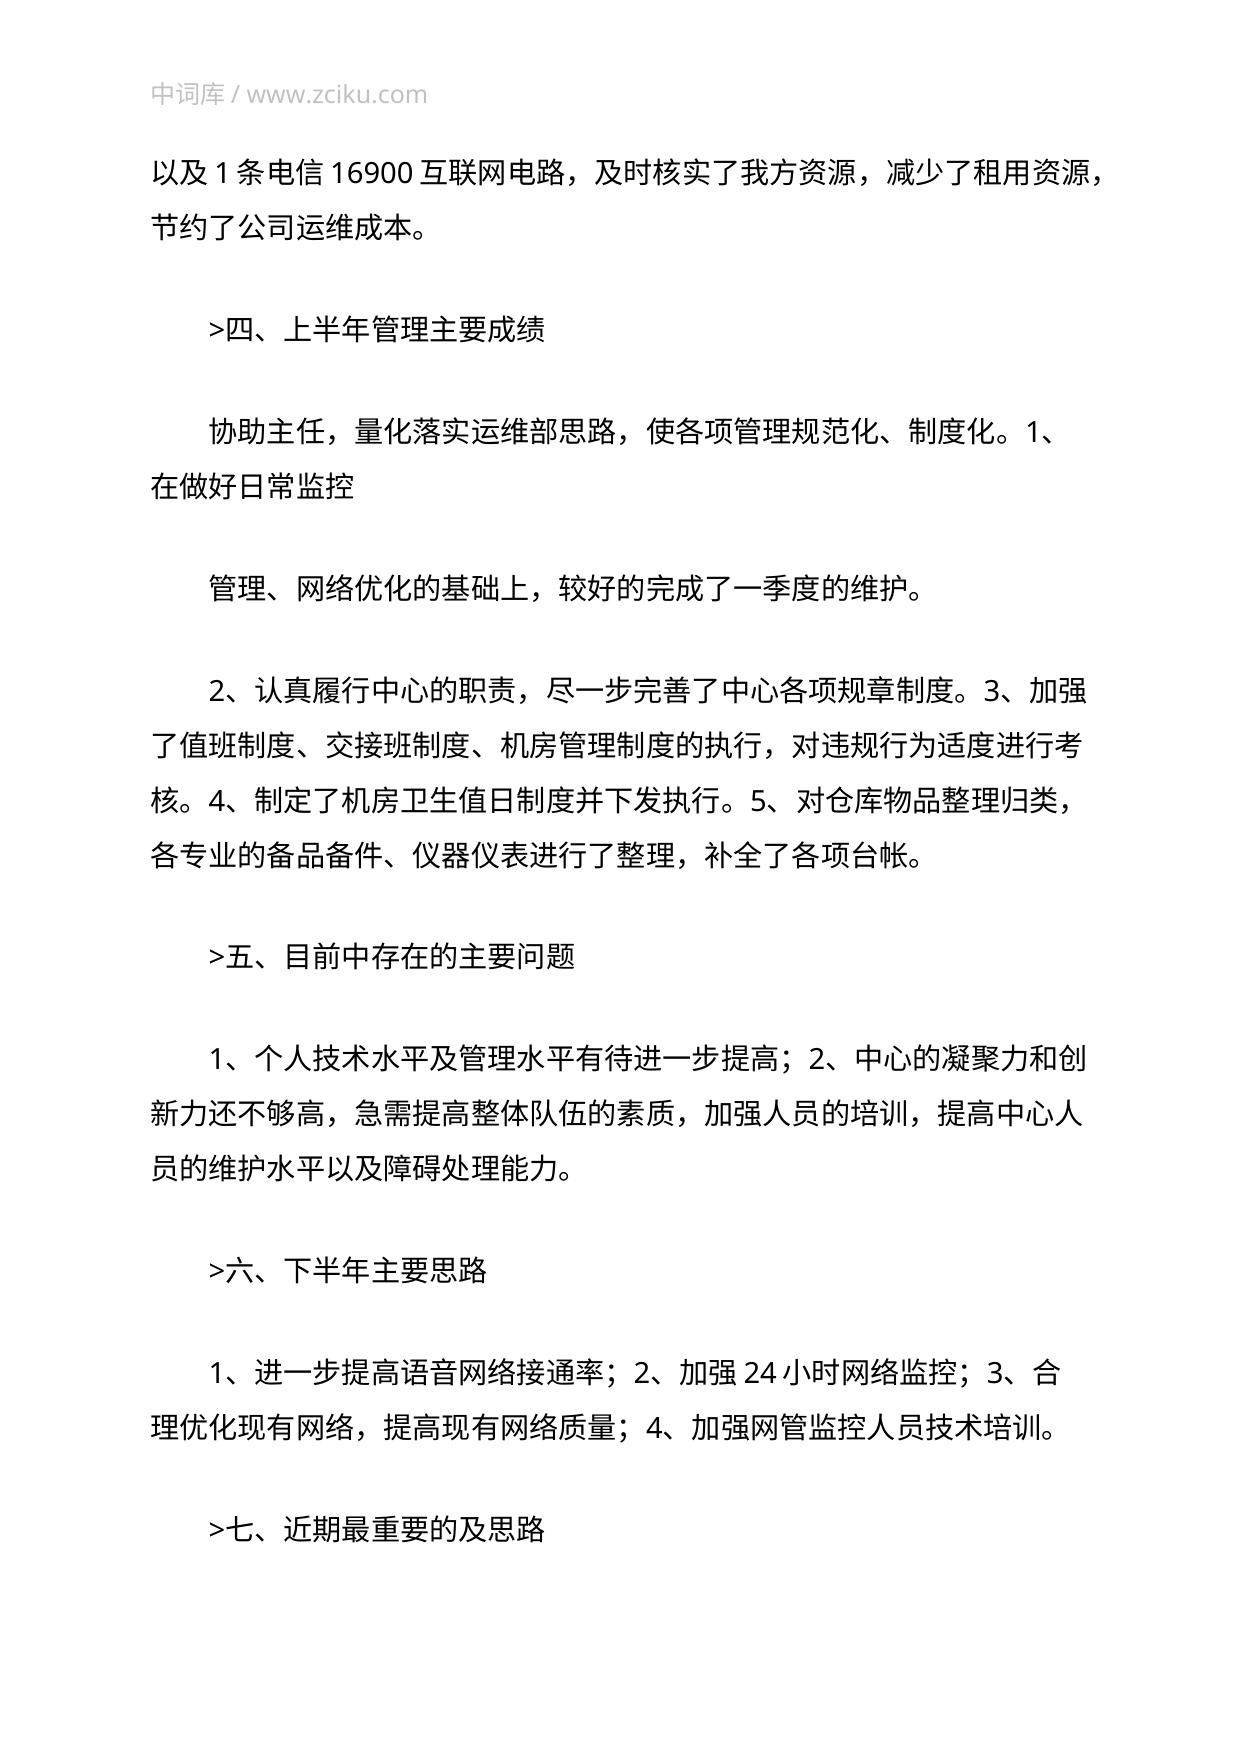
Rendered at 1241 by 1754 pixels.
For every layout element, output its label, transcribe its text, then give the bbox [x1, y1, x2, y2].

text >七、近期最重要的及思路 [150, 1507, 1090, 1549]
text >四、上半年管理主要成绩 [150, 307, 1090, 349]
text 1、进一步提高语音网络接通率；2、加强24小时网络监控；3、合理优化现有网络，提高现有网络质量；4、加强网管监控人员技术培训。 [150, 1349, 1090, 1447]
text 协助主任，量化落实运维部思路，使各项管理规范化、制度化。1、在做好日常监控 [150, 409, 1090, 506]
text 2、认真履行中心的职责，尽一步完善了中心各项规章制度。3、加强了值班制度、交接班制度、机房管理制度的执行，对违规行为适度进行考核。4、制定了机房卫生值日制度并下发执行。5、对仓库物品整理归类，各专业的备品备件、仪器仪表进行了整理，补全了各项台帐。 [150, 667, 1090, 874]
text 1、个人技术水平及管理水平有待进一步提高；2、中心的凝聚力和创新力还不够高，急需提高整体队伍的素质，加强人员的培训，提高中心人员的维护水平以及障碍处理能力。 [150, 1036, 1090, 1188]
text 管理、网络优化的基础上，较好的完成了一季度的维护。 [150, 566, 1090, 608]
text >五、目前中存在的主要问题 [150, 934, 1090, 976]
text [150, 150, 1090, 247]
text >六、下半年主要思路 [150, 1248, 1090, 1290]
